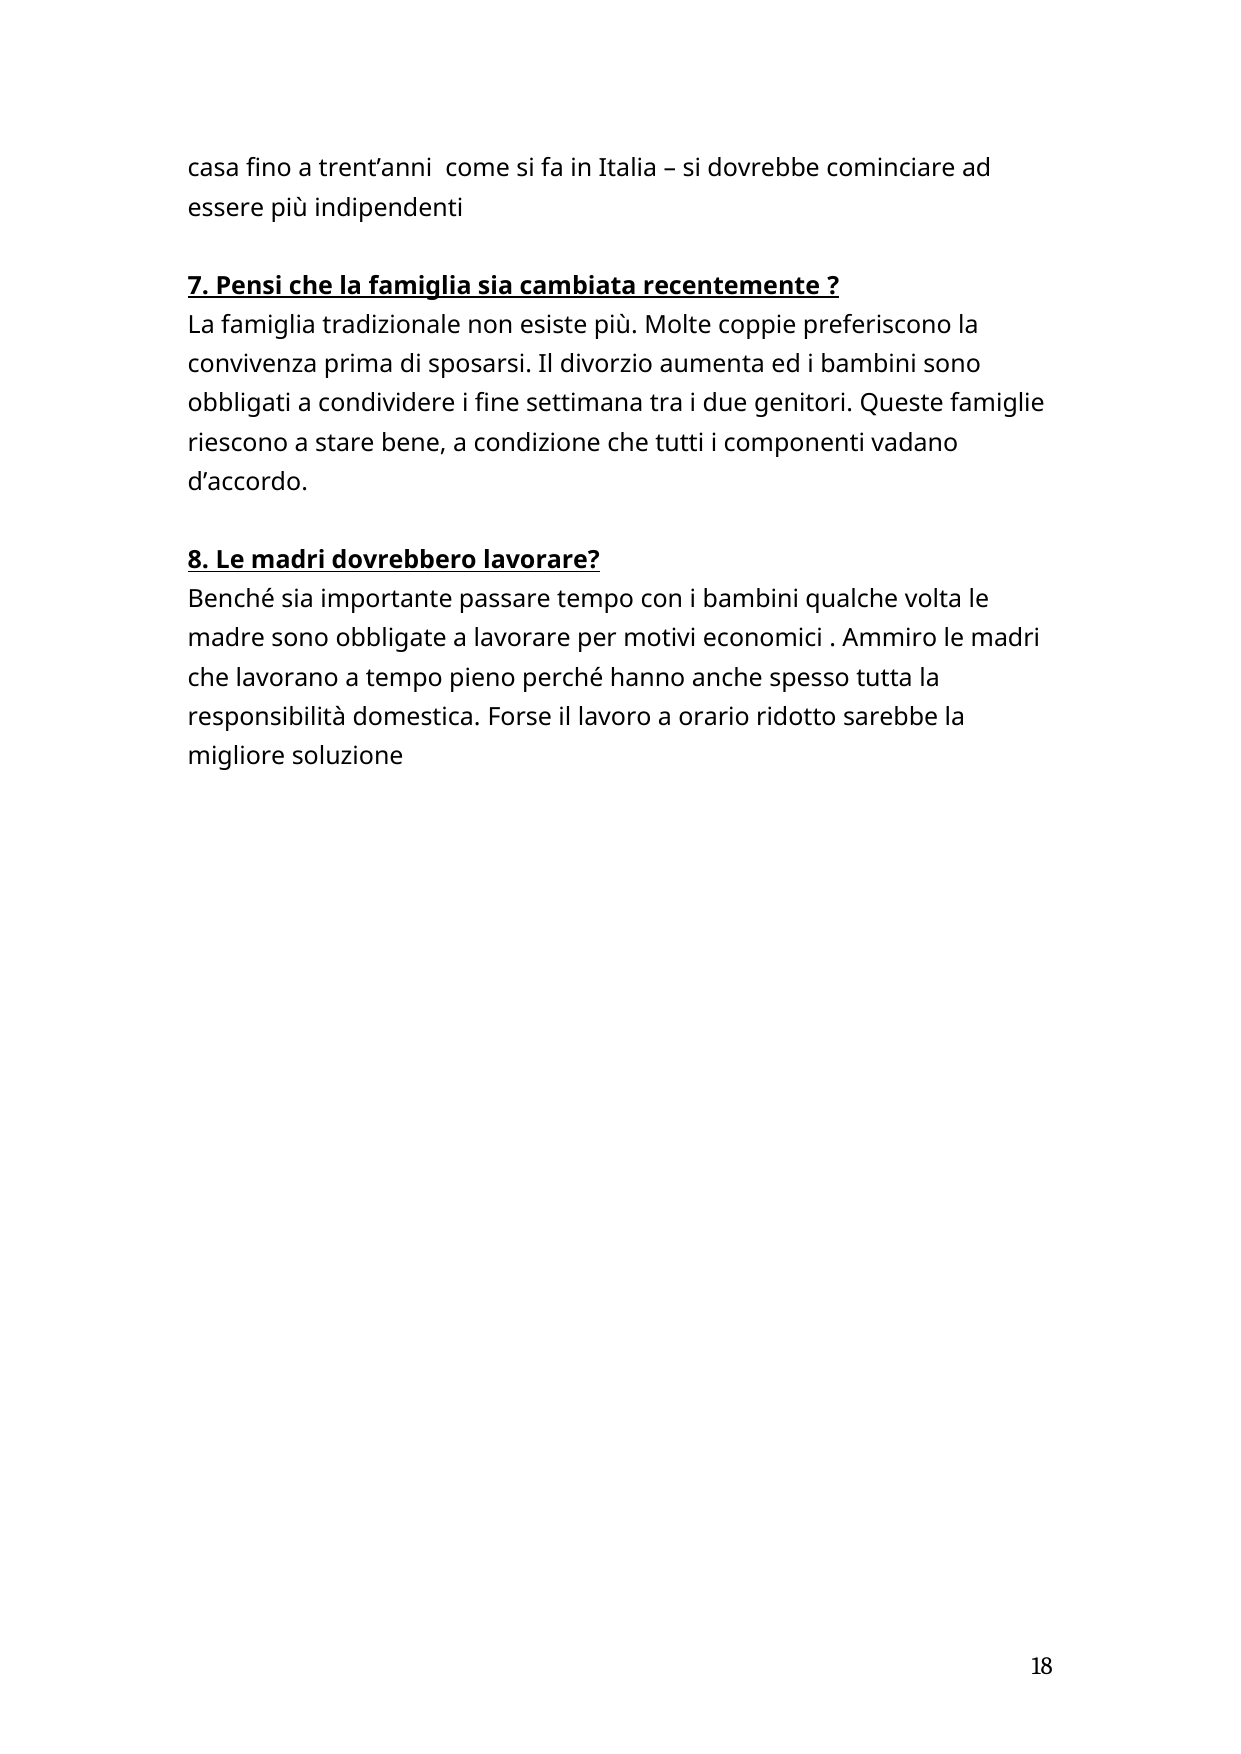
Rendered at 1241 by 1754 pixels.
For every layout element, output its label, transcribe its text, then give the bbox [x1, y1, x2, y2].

text La famiglia tradizionale non esiste più. Molte coppie preferiscono la convivenza prima di sposarsi. Il divorzio aumenta ed i bambini sono obbligati a condividere i fine settimana tra i due genitori. Queste famiglie riescono a stare bene, a condizione che tutti i componenti vadano d’accordo. [187, 307, 1053, 497]
text 8. Le madri dovrebbero lavorare? [187, 542, 1053, 576]
text Benché sia importante passare tempo con i bambini qualche volta le madre sono obbligate a lavorare per motivi economici . Ammiro le madri che lavorano a tempo pieno perché hanno anche spesso tutta la responsibilità domestica. Forse il lavoro a orario ridotto sarebbe la migliore soluzione [187, 581, 1053, 772]
text 7. Pensi che la famiglia sia cambiata recentemente ? [187, 267, 1053, 302]
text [187, 150, 1053, 223]
